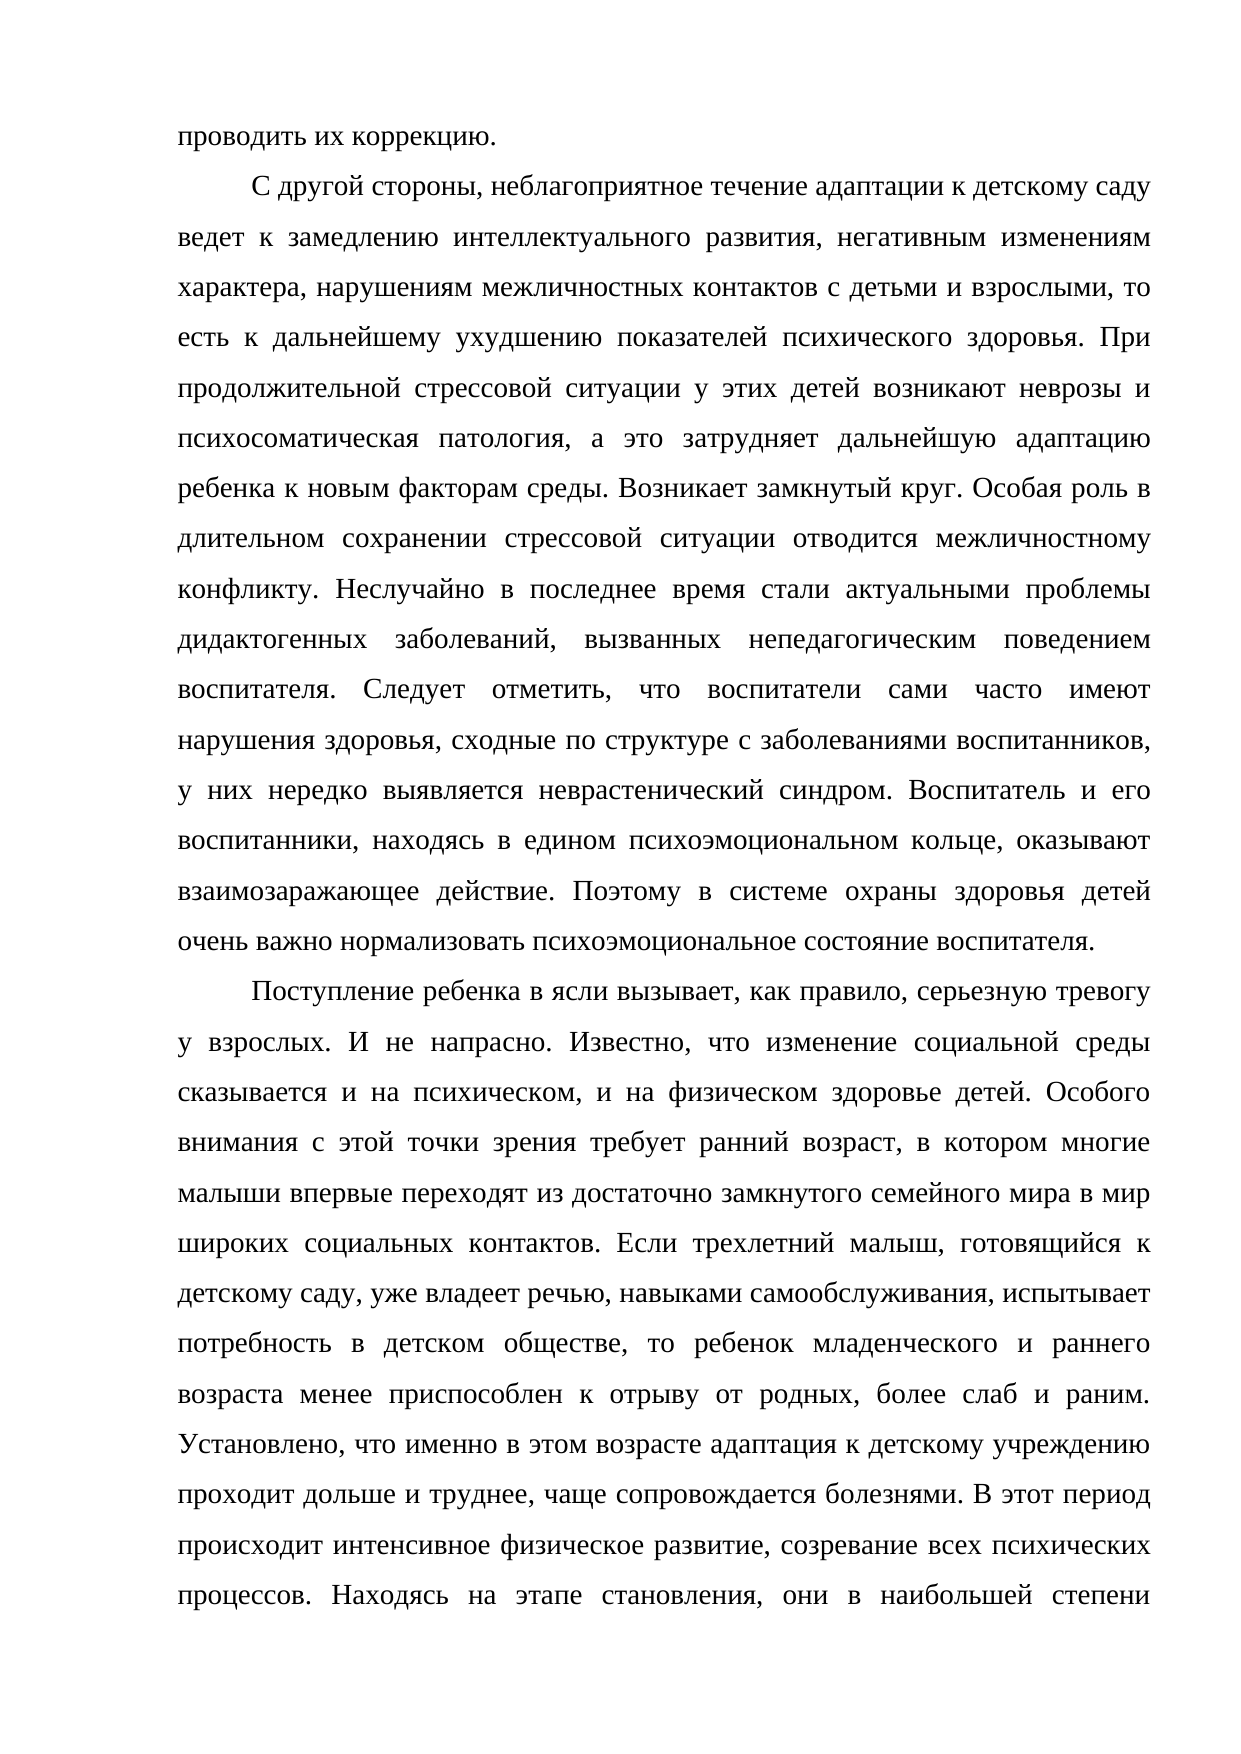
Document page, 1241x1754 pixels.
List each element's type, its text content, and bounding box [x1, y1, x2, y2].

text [177, 973, 1152, 1611]
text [177, 118, 1152, 152]
text С другой стороны, неблагоприятное течение адаптации к детскому саду ведет к замедлению интеллектуального развития, негативным изменениям характера, нарушениям межличностных контактов с детьми и взрослыми, то есть к дальнейшему ухудшению показателей психического здоровья. При продолжительной стрессовой ситуации у этих детей возникают неврозы и психосоматическая патология, а это затрудняет дальнейшую адаптацию ребенка к новым факторам среды. Возникает замкнутый круг. Особая роль в длительном сохранении стрессовой ситуации отводится межличностному конфликту. Неслучайно в последнее время стали актуальными проблемы дидактогенных заболеваний, вызванных непедагогическим поведением воспитателя. Следует отметить, что воспитатели сами часто имеют нарушения здоровья, сходные по структуре с заболеваниями воспитанников, у них нередко выявляется неврастенический синдром. Воспитатель и его воспитанники, находясь в едином психоэмоциональном кольце, оказывают взаимозаражающее действие. Поэтому в системе охраны здоровья детей очень важно нормализовать психоэмоциональное состояние воспитателя. [177, 168, 1152, 957]
